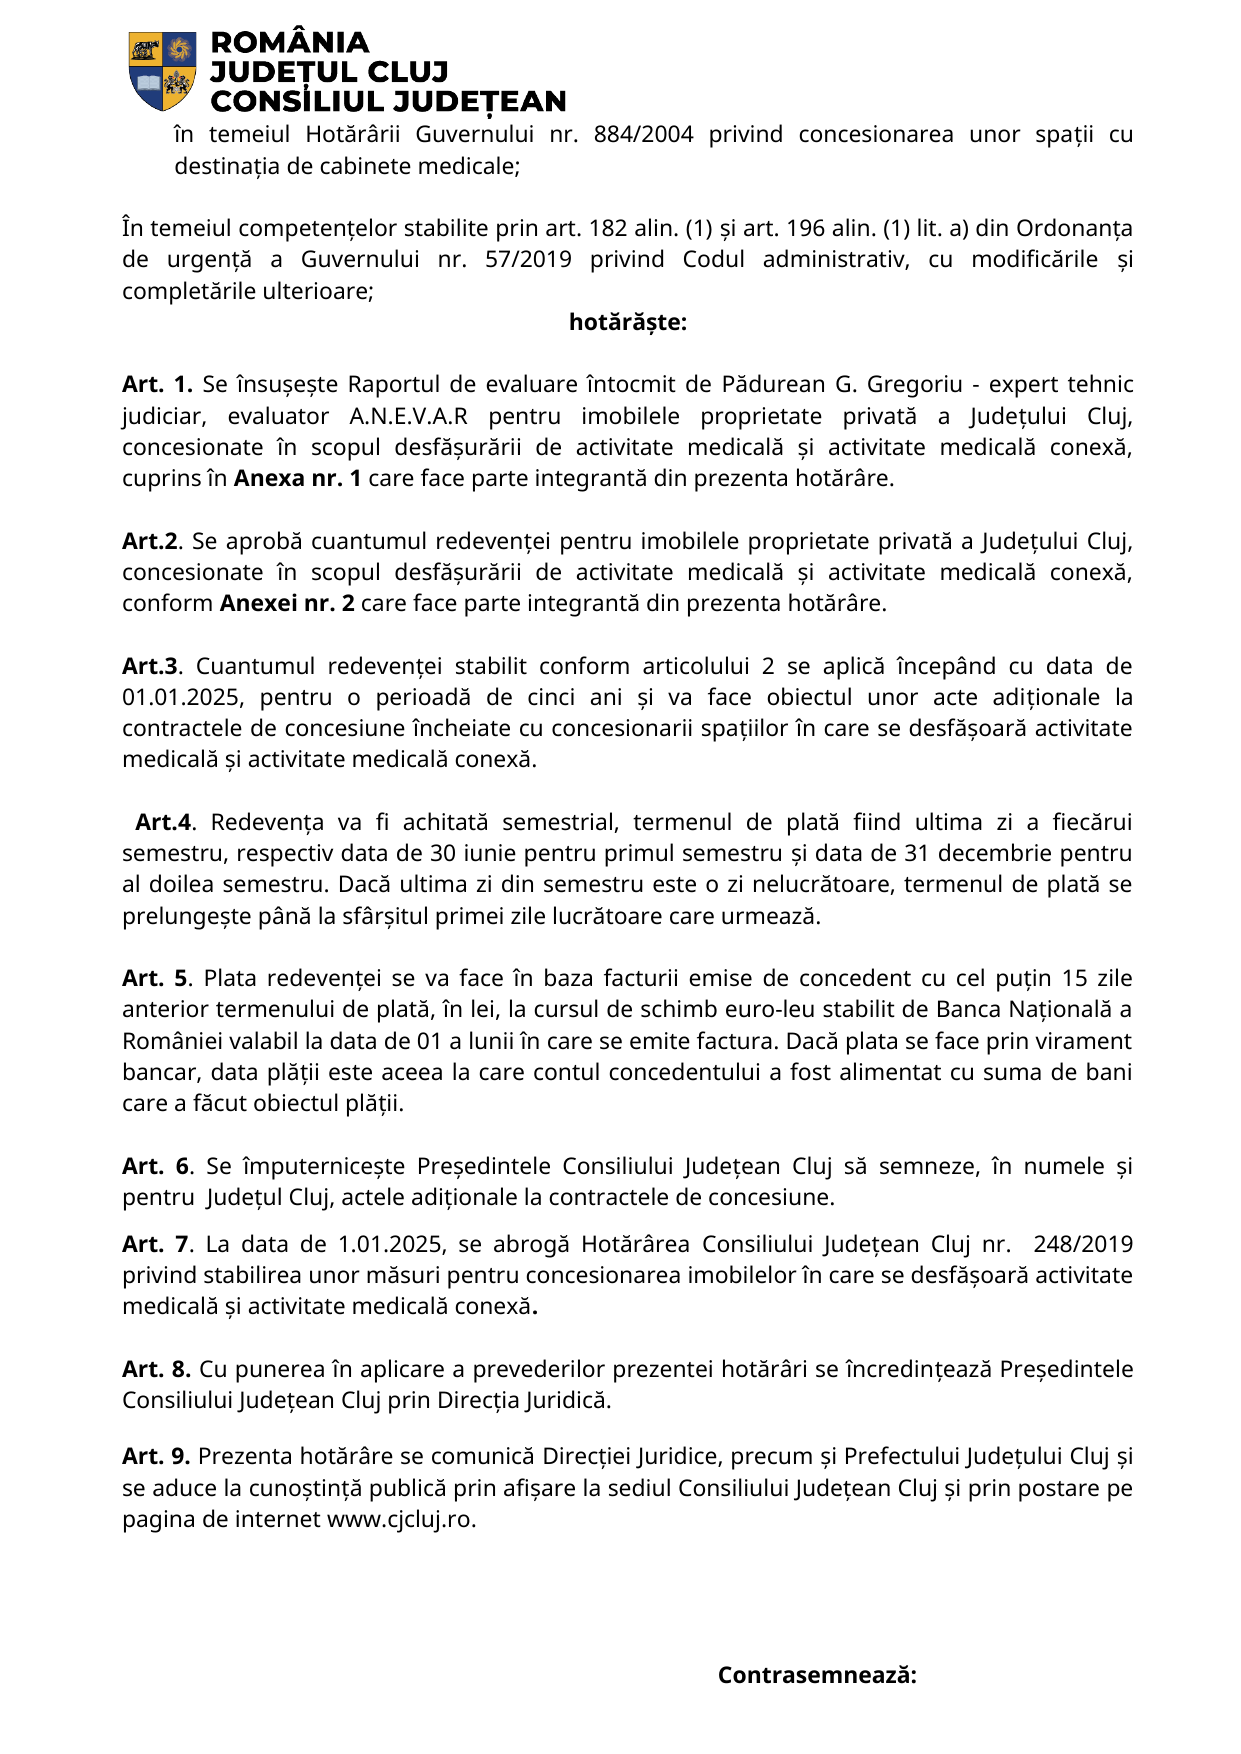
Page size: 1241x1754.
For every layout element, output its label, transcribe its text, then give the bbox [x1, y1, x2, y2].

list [137, 75, 1134, 181]
subtitle Art. 8. Cu punerea în aplicare a prevederilor prezentei hotărâri se încredinţează Preşedintele Consiliului Judeţean Cluj prin Direcția Juridică. [122, 1353, 1134, 1415]
subtitle Art. 7. La data de 1.01.2025, se abrogă Hotărârea Consiliului Judeţean Cluj nr. 248/2019 privind stabilirea unor măsuri pentru concesionarea imobilelor în care se desfăşoară activitate medicală şi activitate medicală conexă. [122, 1228, 1134, 1321]
picture [128, 25, 566, 119]
text Art.3. Cuantumul redevenţei stabilit conform articolului 2 se aplică începând cu data de 01.01.2025, pentru o perioadă de cinci ani şi va face obiectul unor acte adiţionale la contractele de concesiune încheiate cu concesionarii spaţiilor în care se desfăşoară activitate medicală şi activitate medicală conexă. [122, 649, 1134, 774]
text Contrasemnează: [638, 1659, 1134, 1690]
text Art.2. Se aprobă cuantumul redevenţei pentru imobilele proprietate privată a Judeţului Cluj, concesionate în scopul desfăşurării de activitate medicală şi activitate medicală conexă, conform Anexei nr. 2 care face parte integrantă din prezenta hotărâre. [122, 524, 1134, 618]
text Art.4. Redevența va fi achitată semestrial, termenul de plată fiind ultima zi a fiecărui semestru, respectiv data de 30 iunie pentru primul semestru și data de 31 decembrie pentru al doilea semestru. Dacă ultima zi din semestru este o zi nelucrătoare, termenul de plată se prelungește până la sfârșitul primei zile lucrătoare care urmează. [122, 806, 1134, 931]
text Art. 5. Plata redevenței se va face în baza facturii emise de concedent cu cel puțin 15 zile anterior termenului de plată, în lei, la cursul de schimb euro-leu stabilit de Banca Națională a României valabil la data de 01 a lunii în care se emite factura. Dacă plata se face prin virament bancar, data plăţii este aceea la care contul concedentului a fost alimentat cu suma de bani care a făcut obiectul plăţii. [122, 962, 1134, 1118]
text Art. 6. Se împuterniceşte Preşedintele Consiliului Judeţean Cluj să semneze, în numele şi pentru Judeţul Cluj, actele adiţionale la contractele de concesiune. [122, 1149, 1134, 1212]
text Art. 1. Se însuşeşte Raportul de evaluare întocmit de Pădurean G. Gregoriu - expert tehnic judiciar, evaluator A.N.E.V.A.R pentru imobilele proprietate privată a Judeţului Cluj, concesionate în scopul desfăşurării de activitate medicală şi activitate medicală conexă, cuprins în Anexa nr. 1 care face parte integrantă din prezenta hotărâre. [122, 368, 1134, 493]
text Art. 9. Prezenta hotărâre se comunică Direcției Juridice, precum și Prefectului Județului Cluj și se aduce la cunoştinţă publică prin afișare la sediul Consiliului Județean Cluj şi prin postare pe pagina de internet www.cjcluj.ro. [122, 1440, 1134, 1534]
text hotărăşte: [122, 306, 1134, 337]
text În temeiul competențelor stabilite prin art. 182 alin. (1) și art. 196 alin. (1) lit. a) din Ordonanța de urgență a Guvernului nr. 57/2019 privind Codul administrativ, cu modificările și completările ulterioare; [122, 212, 1134, 306]
